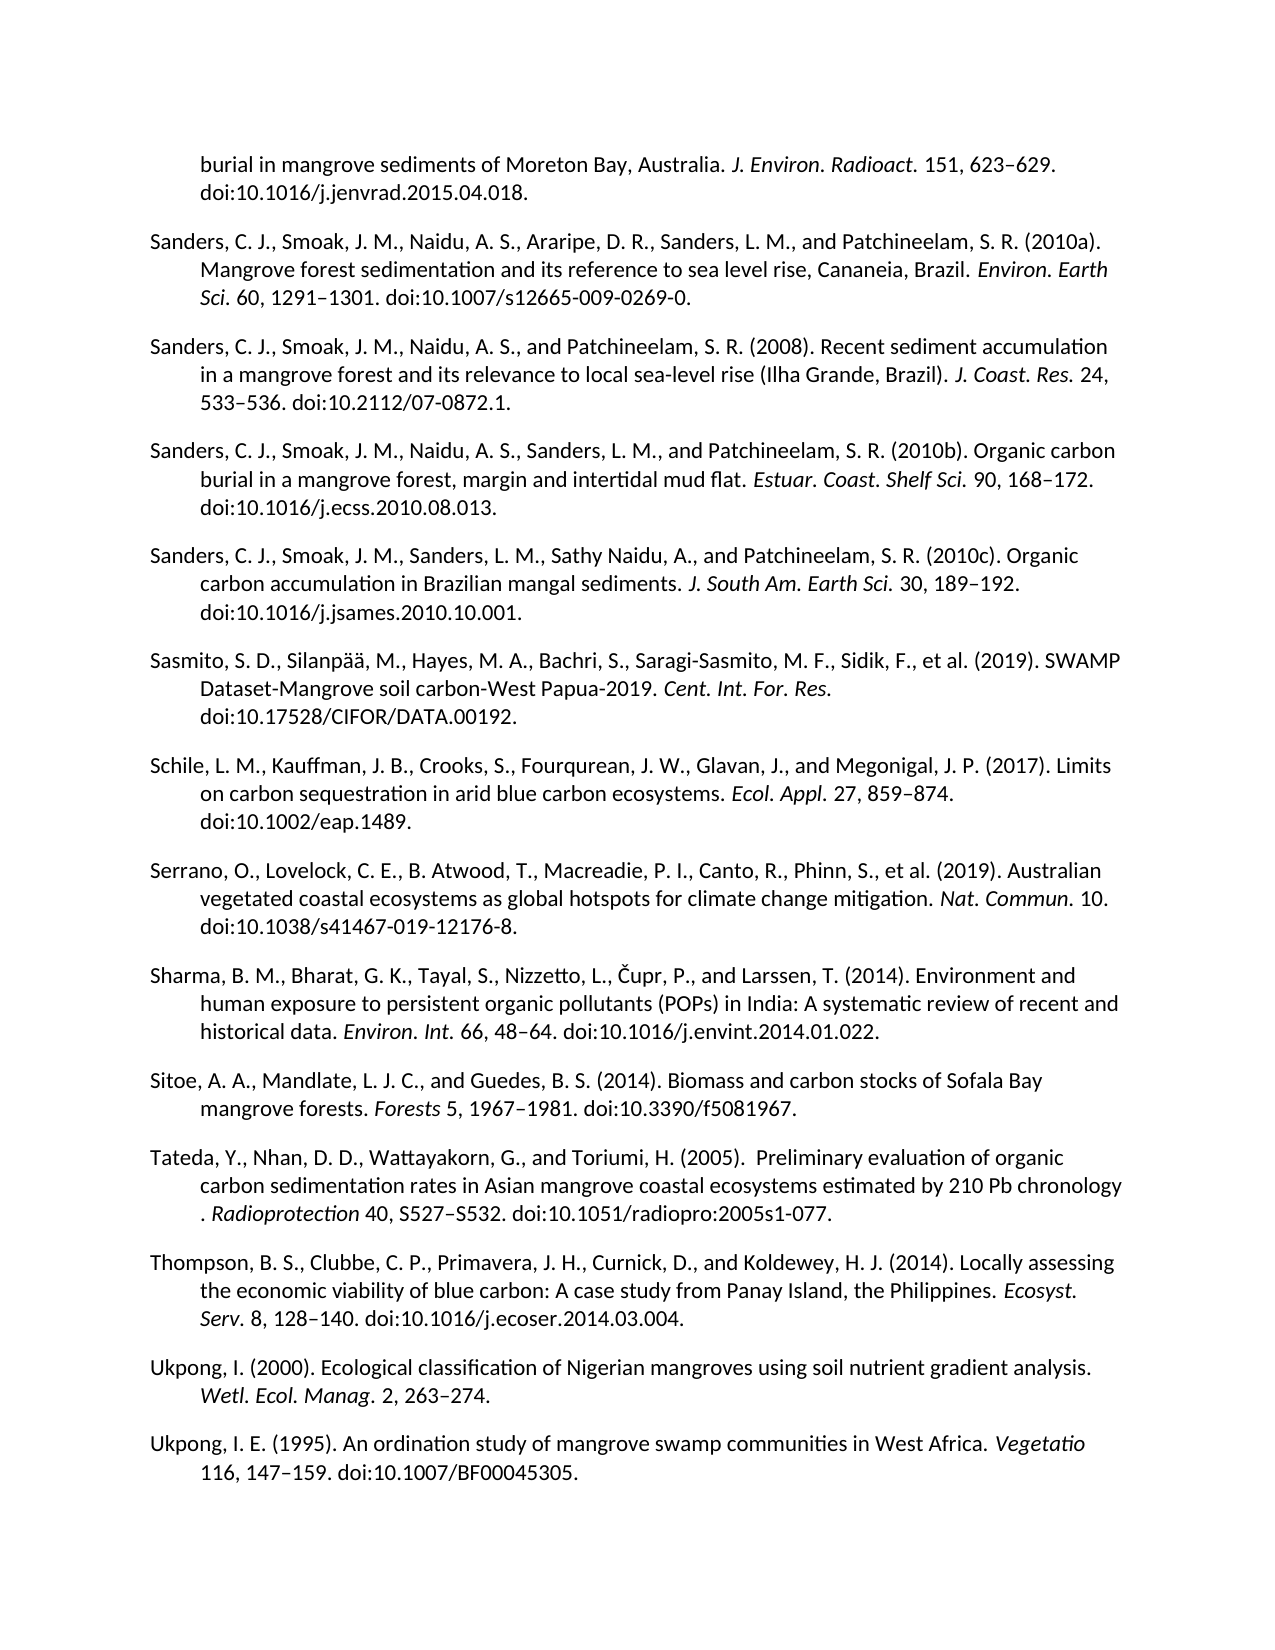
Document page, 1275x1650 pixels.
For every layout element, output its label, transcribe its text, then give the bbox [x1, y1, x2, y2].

text Ukpong, I. (2000). Ecological classiﬁcation of Nigerian mangroves using soil nutrient gradient analysis. Wetl. Ecol. Manag. 2, 263–274. [150, 1353, 1125, 1409]
text Sanders, C. J., Smoak, J. M., Sanders, L. M., Sathy Naidu, A., and Patchineelam, S. R. (2010c). Organic carbon accumulation in Brazilian mangal sediments. J. South Am. Earth Sci. 30, 189–192. doi:10.1016/j.jsames.2010.10.001. [150, 542, 1125, 626]
text Sanders, C. J., Smoak, J. M., Naidu, A. S., Sanders, L. M., and Patchineelam, S. R. (2010b). Organic carbon burial in a mangrove forest, margin and intertidal mud flat. Estuar. Coast. Shelf Sci. 90, 168–172. doi:10.1016/j.ecss.2010.08.013. [150, 437, 1125, 521]
text Sitoe, A. A., Mandlate, L. J. C., and Guedes, B. S. (2014). Biomass and carbon stocks of Sofala Bay mangrove forests. Forests 5, 1967–1981. doi:10.3390/f5081967. [150, 1066, 1125, 1122]
text Serrano, O., Lovelock, C. E., B. Atwood, T., Macreadie, P. I., Canto, R., Phinn, S., et al. (2019). Australian vegetated coastal ecosystems as global hotspots for climate change mitigation. Nat. Commun. 10. doi:10.1038/s41467-019-12176-8. [150, 856, 1125, 940]
text Schile, L. M., Kauffman, J. B., Crooks, S., Fourqurean, J. W., Glavan, J., and Megonigal, J. P. (2017). Limits on carbon sequestration in arid blue carbon ecosystems. Ecol. Appl. 27, 859–874. doi:10.1002/eap.1489. [150, 751, 1125, 835]
text Ukpong, I. E. (1995). An ordination study of mangrove swamp communities in West Africa. Vegetatio 116, 147–159. doi:10.1007/BF00045305. [150, 1429, 1125, 1486]
text Sanders, C. J., Smoak, J. M., Naidu, A. S., and Patchineelam, S. R. (2008). Recent sediment accumulation in a mangrove forest and its relevance to local sea-level rise (Ilha Grande, Brazil). J. Coast. Res. 24, 533–536. doi:10.2112/07-0872.1. [150, 332, 1125, 416]
text Sanders, C. J., Smoak, J. M., Naidu, A. S., Araripe, D. R., Sanders, L. M., and Patchineelam, S. R. (2010a). Mangrove forest sedimentation and its reference to sea level rise, Cananeia, Brazil. Environ. Earth Sci. 60, 1291–1301. doi:10.1007/s12665-009-0269-0. [150, 227, 1125, 311]
text Sharma, B. M., Bharat, G. K., Tayal, S., Nizzetto, L., Čupr, P., and Larssen, T. (2014). Environment and human exposure to persistent organic pollutants (POPs) in India: A systematic review of recent and historical data. Environ. Int. 66, 48–64. doi:10.1016/j.envint.2014.01.022. [150, 961, 1125, 1045]
text Sasmito, S. D., Silanpää, M., Hayes, M. A., Bachri, S., Saragi-Sasmito, M. F., Sidik, F., et al. (2019). SWAMP Dataset-Mangrove soil carbon-West Papua-2019. Cent. Int. For. Res. doi:10.17528/CIFOR/DATA.00192. [150, 646, 1125, 731]
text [150, 150, 1125, 206]
text Thompson, B. S., Clubbe, C. P., Primavera, J. H., Curnick, D., and Koldewey, H. J. (2014). Locally assessing the economic viability of blue carbon: A case study from Panay Island, the Philippines. Ecosyst. Serv. 8, 128–140. doi:10.1016/j.ecoser.2014.03.004. [150, 1248, 1125, 1332]
text Tateda, Y., Nhan, D. D., Wattayakorn, G., and Toriumi, H. (2005). Preliminary evaluation of organic carbon sedimentation rates in Asian mangrove coastal ecosystems estimated by 210 Pb chronology . Radioprotection 40, S527–S532. doi:10.1051/radiopro:2005s1-077. [150, 1143, 1125, 1227]
